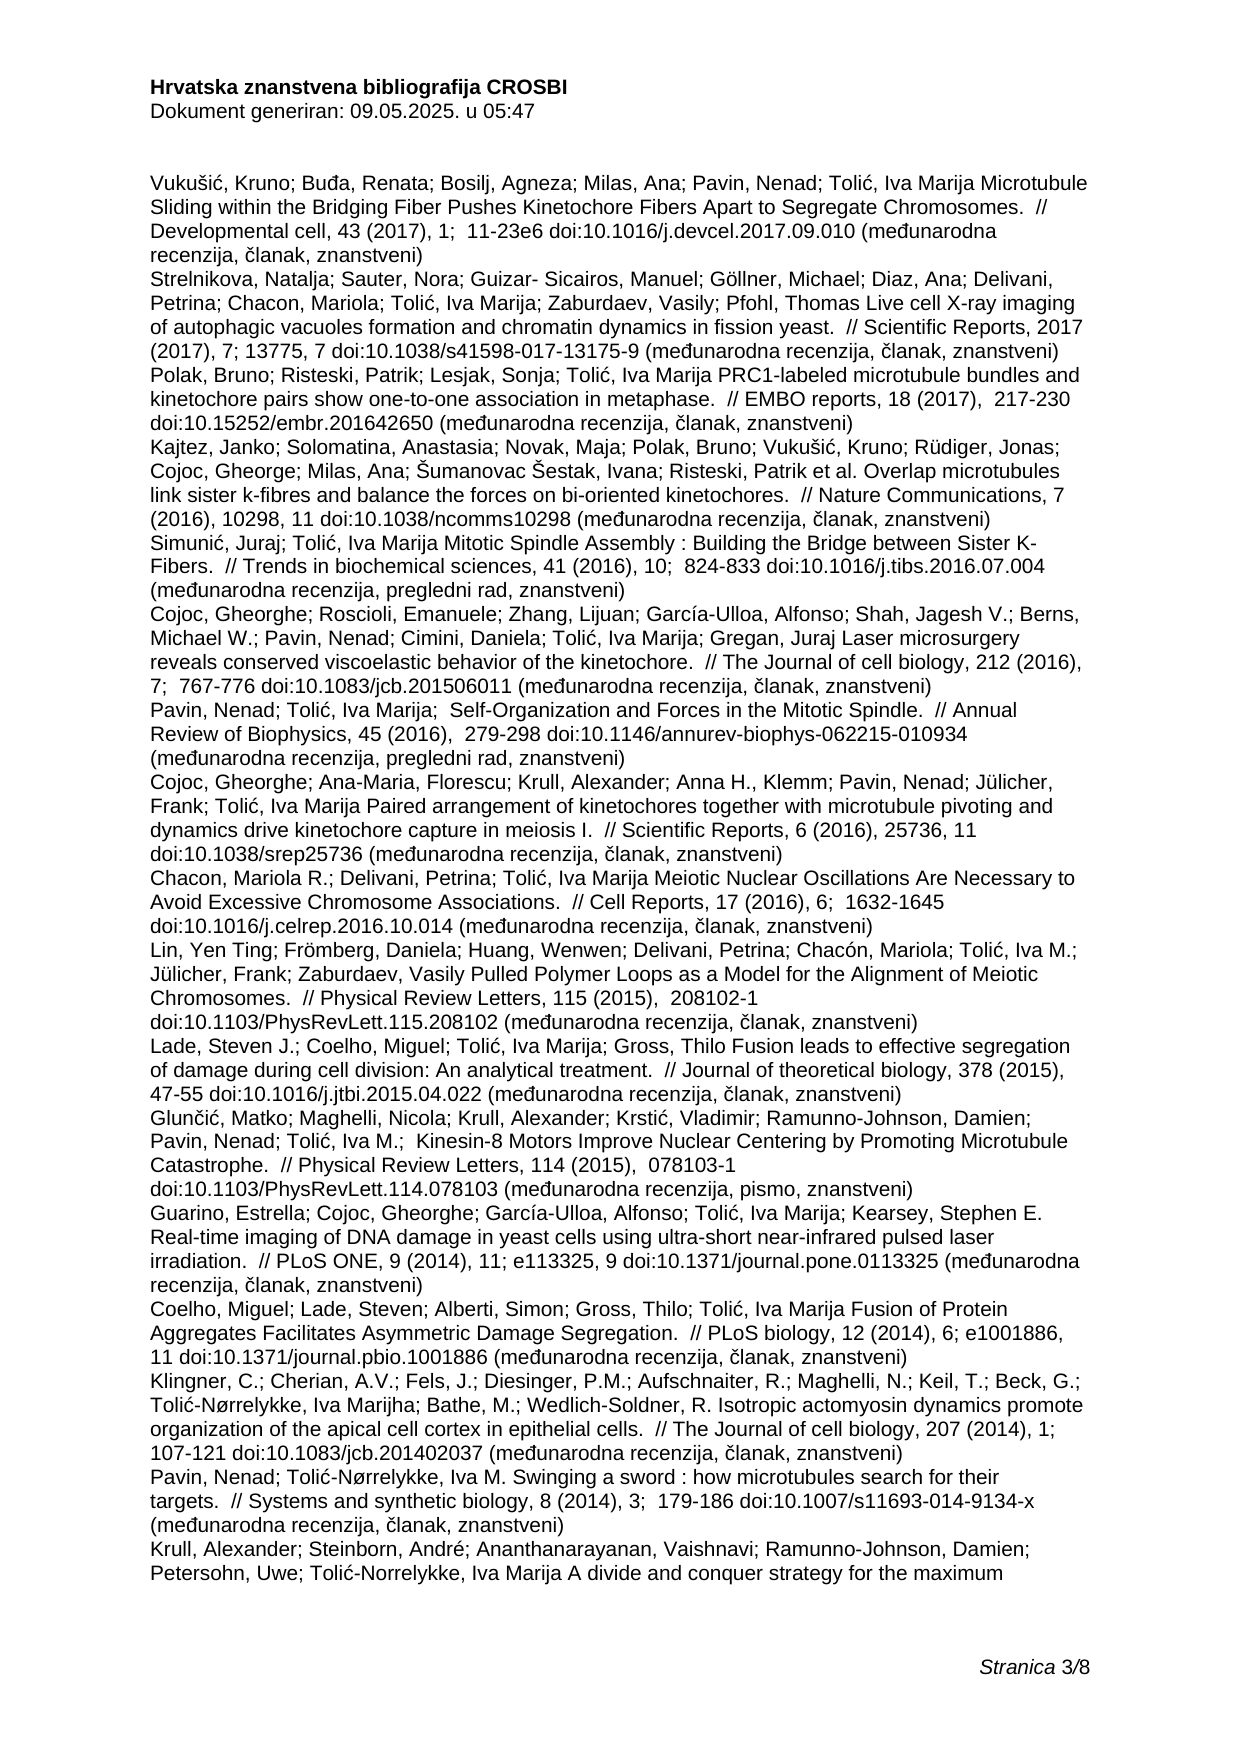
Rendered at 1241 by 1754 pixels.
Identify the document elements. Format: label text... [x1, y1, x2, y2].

text Cojoc, Gheorghe; Roscioli, Emanuele; Zhang, Lijuan; García-Ulloa, Alfonso; Shah, Jagesh V.; Berns, Michael W.; Pavin, Nenad; Cimini, Daniela; Tolić, Iva Marija; Gregan, Juraj [150, 602, 1090, 698]
text Coelho, Miguel; Lade, Steven; Alberti, Simon; Gross, Thilo; Tolić, Iva Marija [150, 1297, 1090, 1369]
text Glunčić, Matko; Maghelli, Nicola; Krull, Alexander; Krstić, Vladimir; Ramunno-Johnson, Damien; Pavin, Nenad; Tolić, Iva M.; [150, 1105, 1090, 1201]
text Lade, Steven J.; Coelho, Miguel; Tolić, Iva Marija; Gross, Thilo [150, 1033, 1090, 1105]
text Klingner, C.; Cherian, A.V.; Fels, J.; Diesinger, P.M.; Aufschnaiter, R.; Maghelli, N.; Keil, T.; Beck, G.; Tolić-Nørrelykke, Iva Marijha; Bathe, M.; Wedlich-Soldner, R. [150, 1369, 1090, 1465]
text Chacon, Mariola R.; Delivani, Petrina; Tolić, Iva Marija [150, 866, 1090, 938]
text Vukušić, Kruno; Buđa, Renata; Bosilj, Agneza; Milas, Ana; Pavin, Nenad; Tolić, Iva Marija [150, 171, 1090, 267]
text Simunić, Juraj; Tolić, Iva Marija [150, 530, 1090, 602]
text Strelnikova, Natalja; Sauter, Nora; Guizar- Sicairos, Manuel; Göllner, Michael; Diaz, Ana; Delivani, Petrina; Chacon, Mariola; Tolić, Iva Marija; Zaburdaev, Vasily; Pfohl, Thomas [150, 267, 1090, 363]
text Cojoc, Gheorghe; Ana-Maria, Florescu; Krull, Alexander; Anna H., Klemm; Pavin, Nenad; Jülicher, Frank; Tolić, Iva Marija [150, 770, 1090, 866]
text Polak, Bruno; Risteski, Patrik; Lesjak, Sonja; Tolić, Iva Marija [150, 363, 1090, 434]
text Lin, Yen Ting; Frömberg, Daniela; Huang, Wenwen; Delivani, Petrina; Chacón, Mariola; Tolić, Iva M.; Jülicher, Frank; Zaburdaev, Vasily [150, 938, 1090, 1033]
text Pavin, Nenad; Tolić, Iva Marija; [150, 698, 1090, 770]
text Guarino, Estrella; Cojoc, Gheorghe; García-Ulloa, Alfonso; Tolić, Iva Marija; Kearsey, Stephen E. [150, 1201, 1090, 1297]
text Kajtez, Janko; Solomatina, Anastasia; Novak, Maja; Polak, Bruno; Vukušić, Kruno; Rüdiger, Jonas; Cojoc, Gheorge; Milas, Ana; Šumanovac Šestak, Ivana; Risteski, Patrik et al. [150, 434, 1090, 530]
text Pavin, Nenad; Tolić‑Nørrelykke, Iva M. [150, 1465, 1090, 1537]
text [150, 1537, 1090, 1584]
